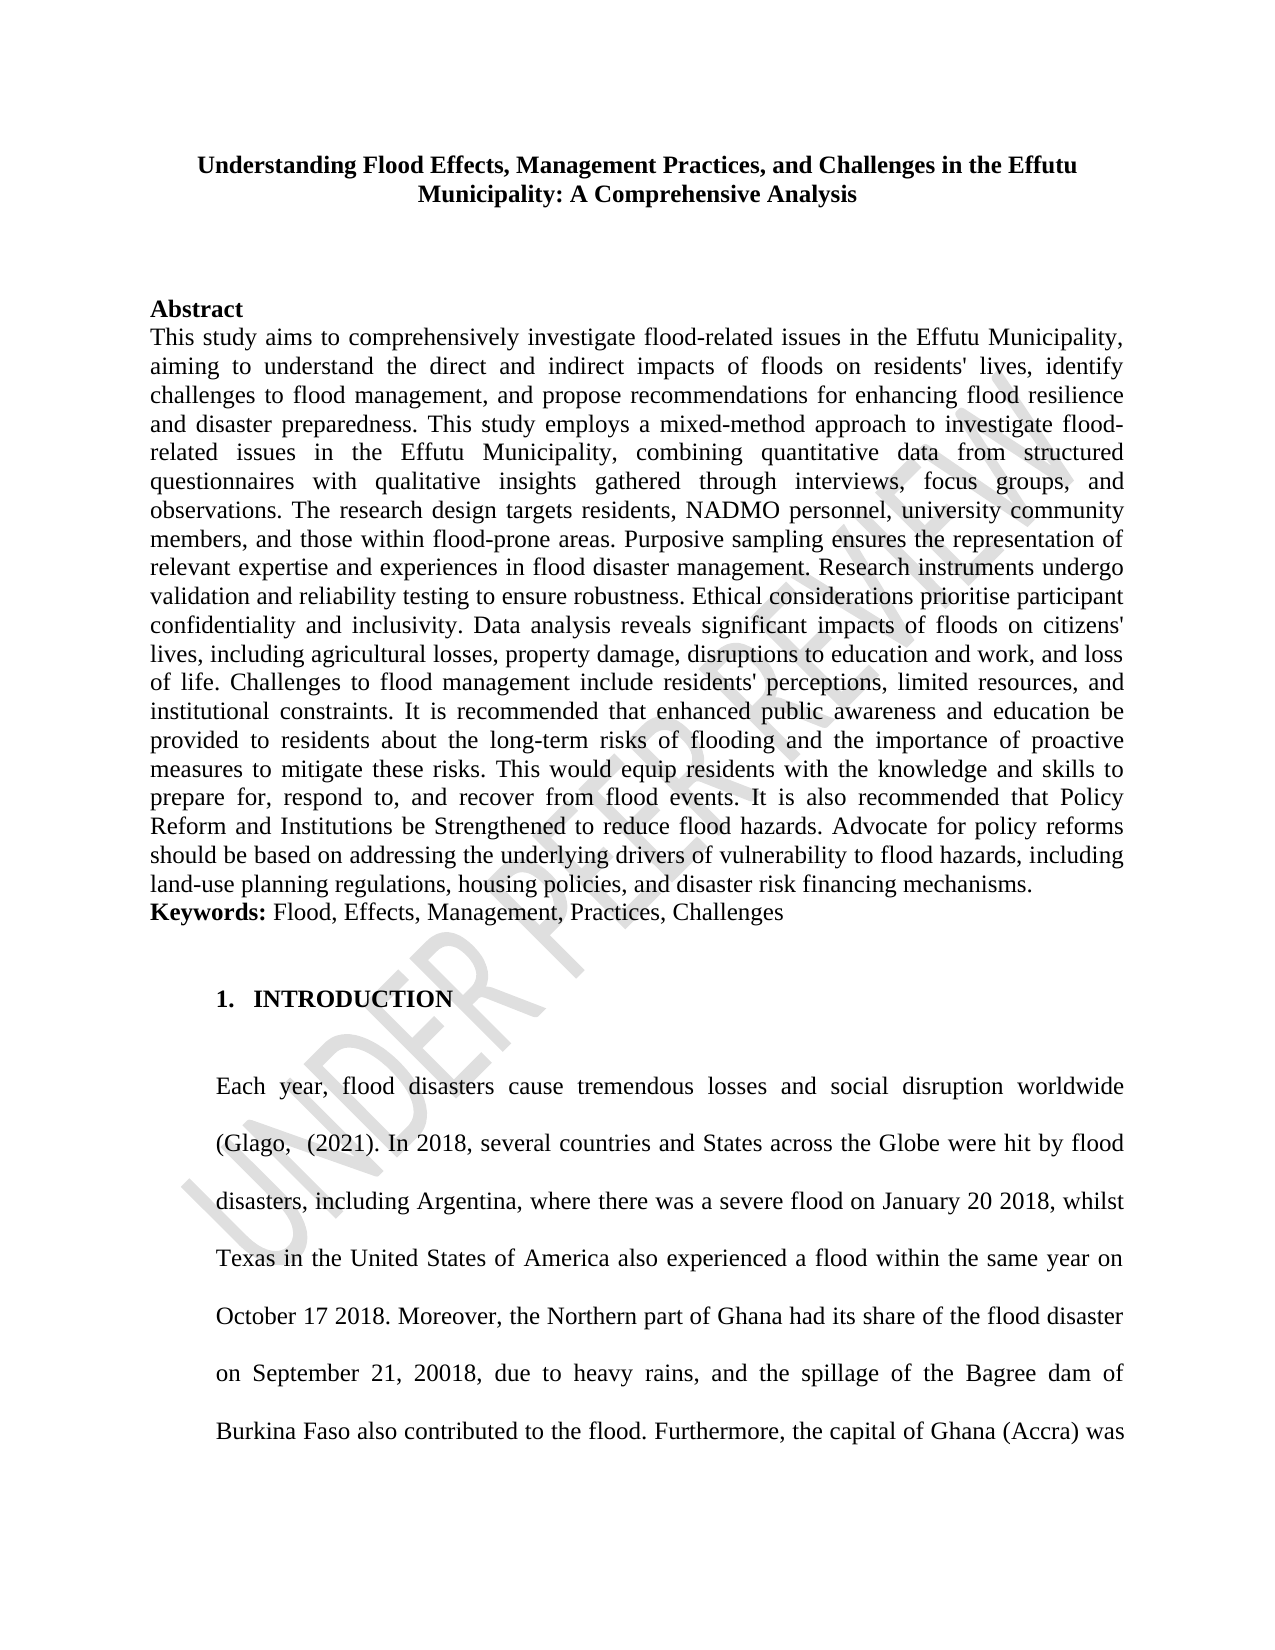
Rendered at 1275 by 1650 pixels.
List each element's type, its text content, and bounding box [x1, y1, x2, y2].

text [216, 1071, 1125, 1444]
list INTRODUCTION [216, 984, 1125, 1013]
text Keywords: Flood, Effects, Management, Practices, Challenges [150, 897, 1125, 926]
text Understanding Flood Effects, Management Practices, and Challenges in the Effutu Municipality: A Comprehensive Analysis [150, 150, 1125, 207]
text Abstract [150, 294, 1125, 322]
text This study aims to comprehensively investigate flood-related issues in the Effutu Municipality, aiming to understand the direct and indirect impacts of floods on residents' lives, identify challenges to flood management, and propose recommendations for enhancing flood resilience and disaster preparedness. This study employs a mixed-method approach to investigate flood-related issues in the Effutu Municipality, combining quantitative data from structured questionnaires with qualitative insights gathered through interviews, focus groups, and observations. The research design targets residents, NADMO personnel, university community members, and those within flood-prone areas. Purposive sampling ensures the representation of relevant expertise and experiences in flood disaster management. Research instruments undergo validation and reliability testing to ensure robustness. Ethical considerations prioritise participant confidentiality and inclusivity. Data analysis reveals significant impacts of floods on citizens' lives, including agricultural losses, property damage, disruptions to education and work, and loss of life. Challenges to flood management include residents' perceptions, limited resources, and institutional constraints. It is recommended that enhanced public awareness and education be provided to residents about the long-term risks of flooding and the importance of proactive measures to mitigate these risks. This would equip residents with the knowledge and skills to prepare for, respond to, and recover from flood events. It is also recommended that Policy Reform and Institutions be Strengthened to reduce flood hazards. Advocate for policy reforms should be based on addressing the underlying drivers of vulnerability to flood hazards, including land-use planning regulations, housing policies, and disaster risk financing mechanisms. [150, 322, 1125, 897]
